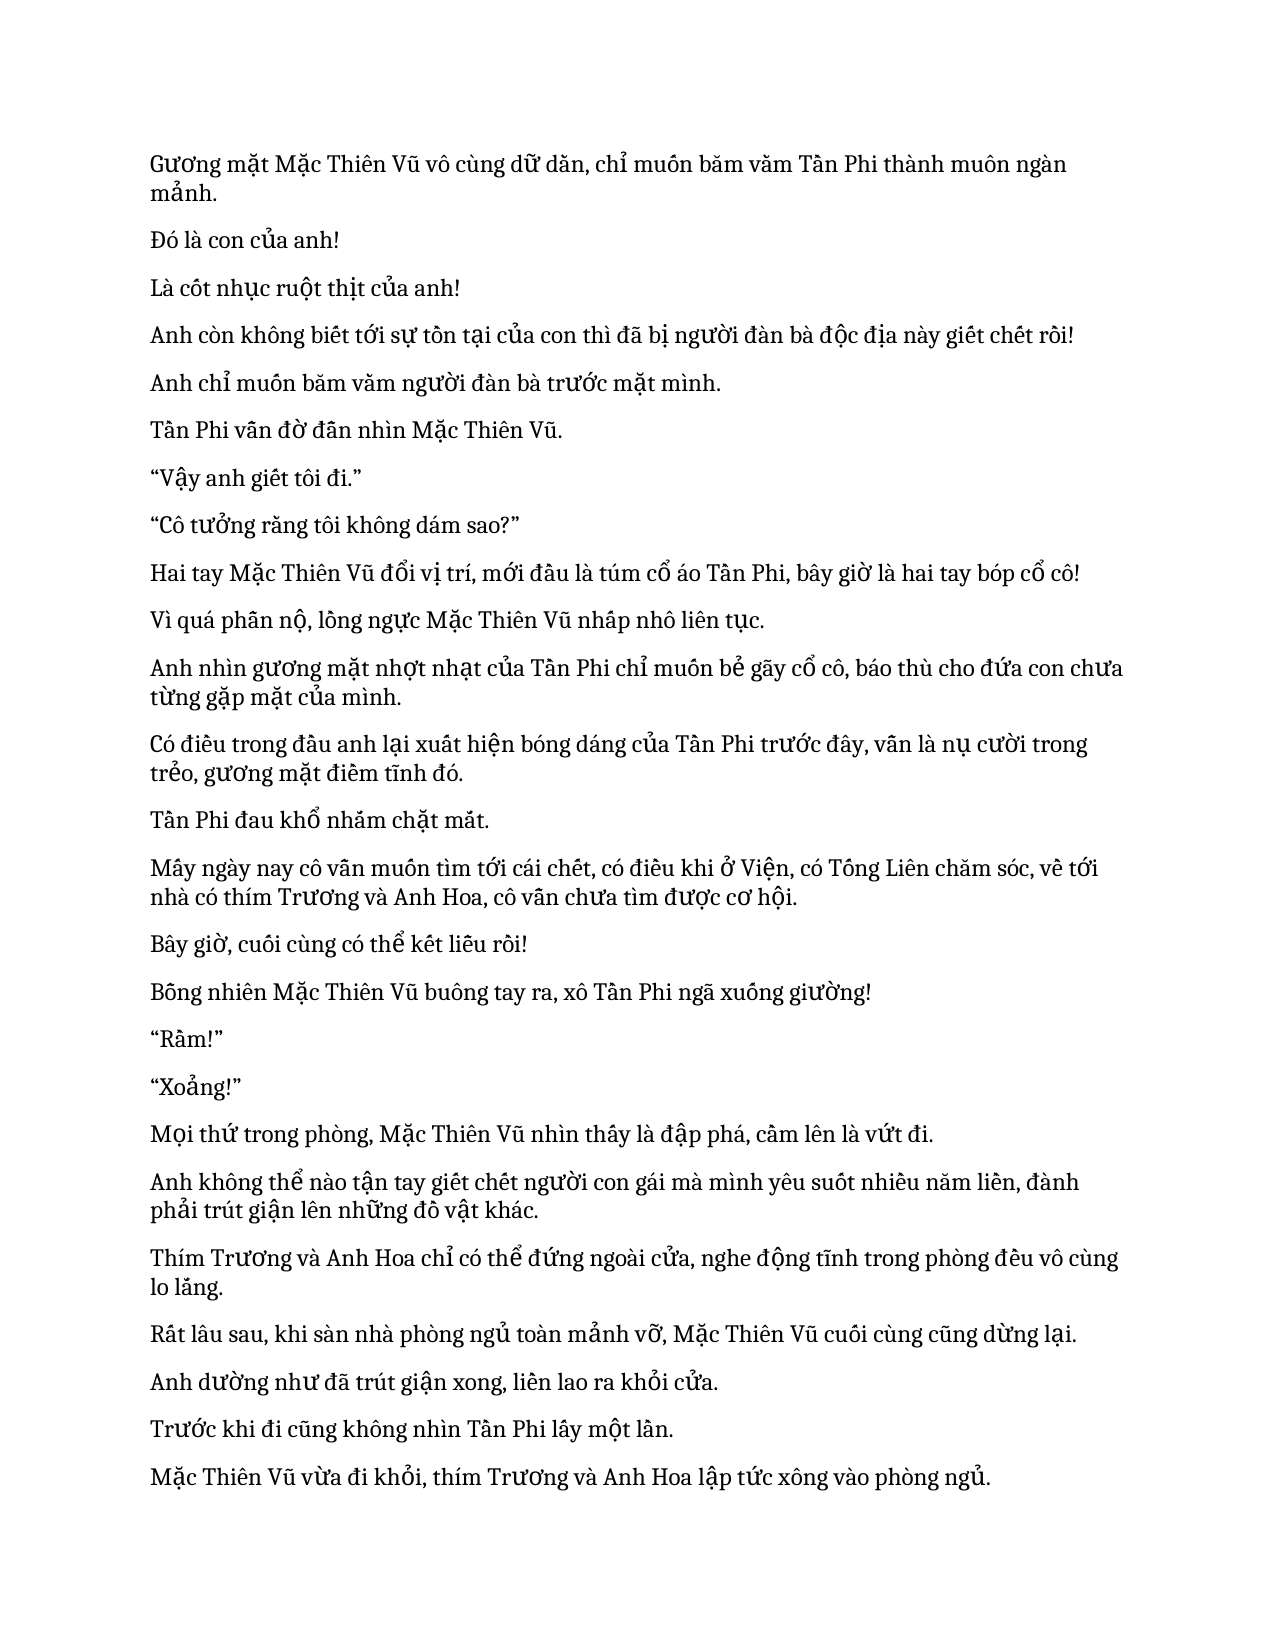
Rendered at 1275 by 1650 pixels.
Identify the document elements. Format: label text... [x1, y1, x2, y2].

text Trước khi đi cũng không nhìn Tần Phi lấy một lần. [150, 1415, 1125, 1444]
text Anh dường như đã trút giận xong, liền lao ra khỏi cửa. [150, 1367, 1125, 1396]
text Rất lâu sau, khi sàn nhà phòng ngủ toàn mảnh vỡ, Mặc Thiên Vũ cuối cùng cũng dừng lại. [150, 1320, 1125, 1349]
text Vì quá phẫn nộ, lồng ngực Mặc Thiên Vũ nhấp nhô liên tục. [150, 606, 1125, 635]
text “Rầm!” [150, 1025, 1125, 1054]
text Thím Trương và Anh Hoa chỉ có thể đứng ngoài cửa, nghe động tĩnh trong phòng đều vô cùng lo lắng. [150, 1244, 1125, 1301]
text Tần Phi đau khổ nhắm chặt mắt. [150, 806, 1125, 835]
text Anh nhìn gương mặt nhợt nhạt của Tần Phi chỉ muốn bẻ gãy cổ cô, báo thù cho đứa con chưa từng gặp mặt của mình. [150, 654, 1125, 711]
text Đó là con của anh! [150, 226, 1125, 255]
text “Vậy anh giết tôi đi.” [150, 464, 1125, 492]
text Gương mặt Mặc Thiên Vũ vô cùng dữ dằn, chỉ muốn băm vằm Tần Phi thành muôn ngàn mảnh. [150, 150, 1125, 207]
text Hai tay Mặc Thiên Vũ đổi vị trí, mới đầu là túm cổ áo Tần Phi, bây giờ là hai tay bóp cổ cô! [150, 559, 1125, 587]
text Bây giờ, cuối cùng có thể kết liễu rồi! [150, 930, 1125, 959]
text Là cốt nhục ruột thịt của anh! [150, 274, 1125, 302]
text Có điều trong đầu anh lại xuất hiện bóng dáng của Tần Phi trước đây, vẫn là nụ cười trong trẻo, gương mặt điềm tĩnh đó. [150, 730, 1125, 787]
text Anh không thể nào tận tay giết chết người con gái mà mình yêu suốt nhiều năm liền, đành phải trút giận lên những đồ vật khác. [150, 1167, 1125, 1225]
text Tần Phi vẫn đờ đẫn nhìn Mặc Thiên Vũ. [150, 416, 1125, 445]
text Mặc Thiên Vũ vừa đi khỏi, thím Trương và Anh Hoa lập tức xông vào phòng ngủ. [150, 1462, 1125, 1491]
text Mọi thứ trong phòng, Mặc Thiên Vũ nhìn thấy là đập phá, cầm lên là vứt đi. [150, 1120, 1125, 1149]
text Anh chỉ muốn băm vằm người đàn bà trước mặt mình. [150, 369, 1125, 397]
text Mấy ngày nay cô vẫn muốn tìm tới cái chết, có điều khi ở Viện, có Tống Liên chăm sóc, về tới nhà có thím Trương và Anh Hoa, cô vẫn chưa tìm được cơ hội. [150, 854, 1125, 911]
text “Cô tưởng rằng tôi không dám sao?” [150, 511, 1125, 540]
text “Xoảng!” [150, 1072, 1125, 1101]
text Anh còn không biết tới sự tồn tại của con thì đã bị người đàn bà độc địa này giết chết rồi! [150, 321, 1125, 350]
text Bỗng nhiên Mặc Thiên Vũ buông tay ra, xô Tần Phi ngã xuống giường! [150, 977, 1125, 1006]
